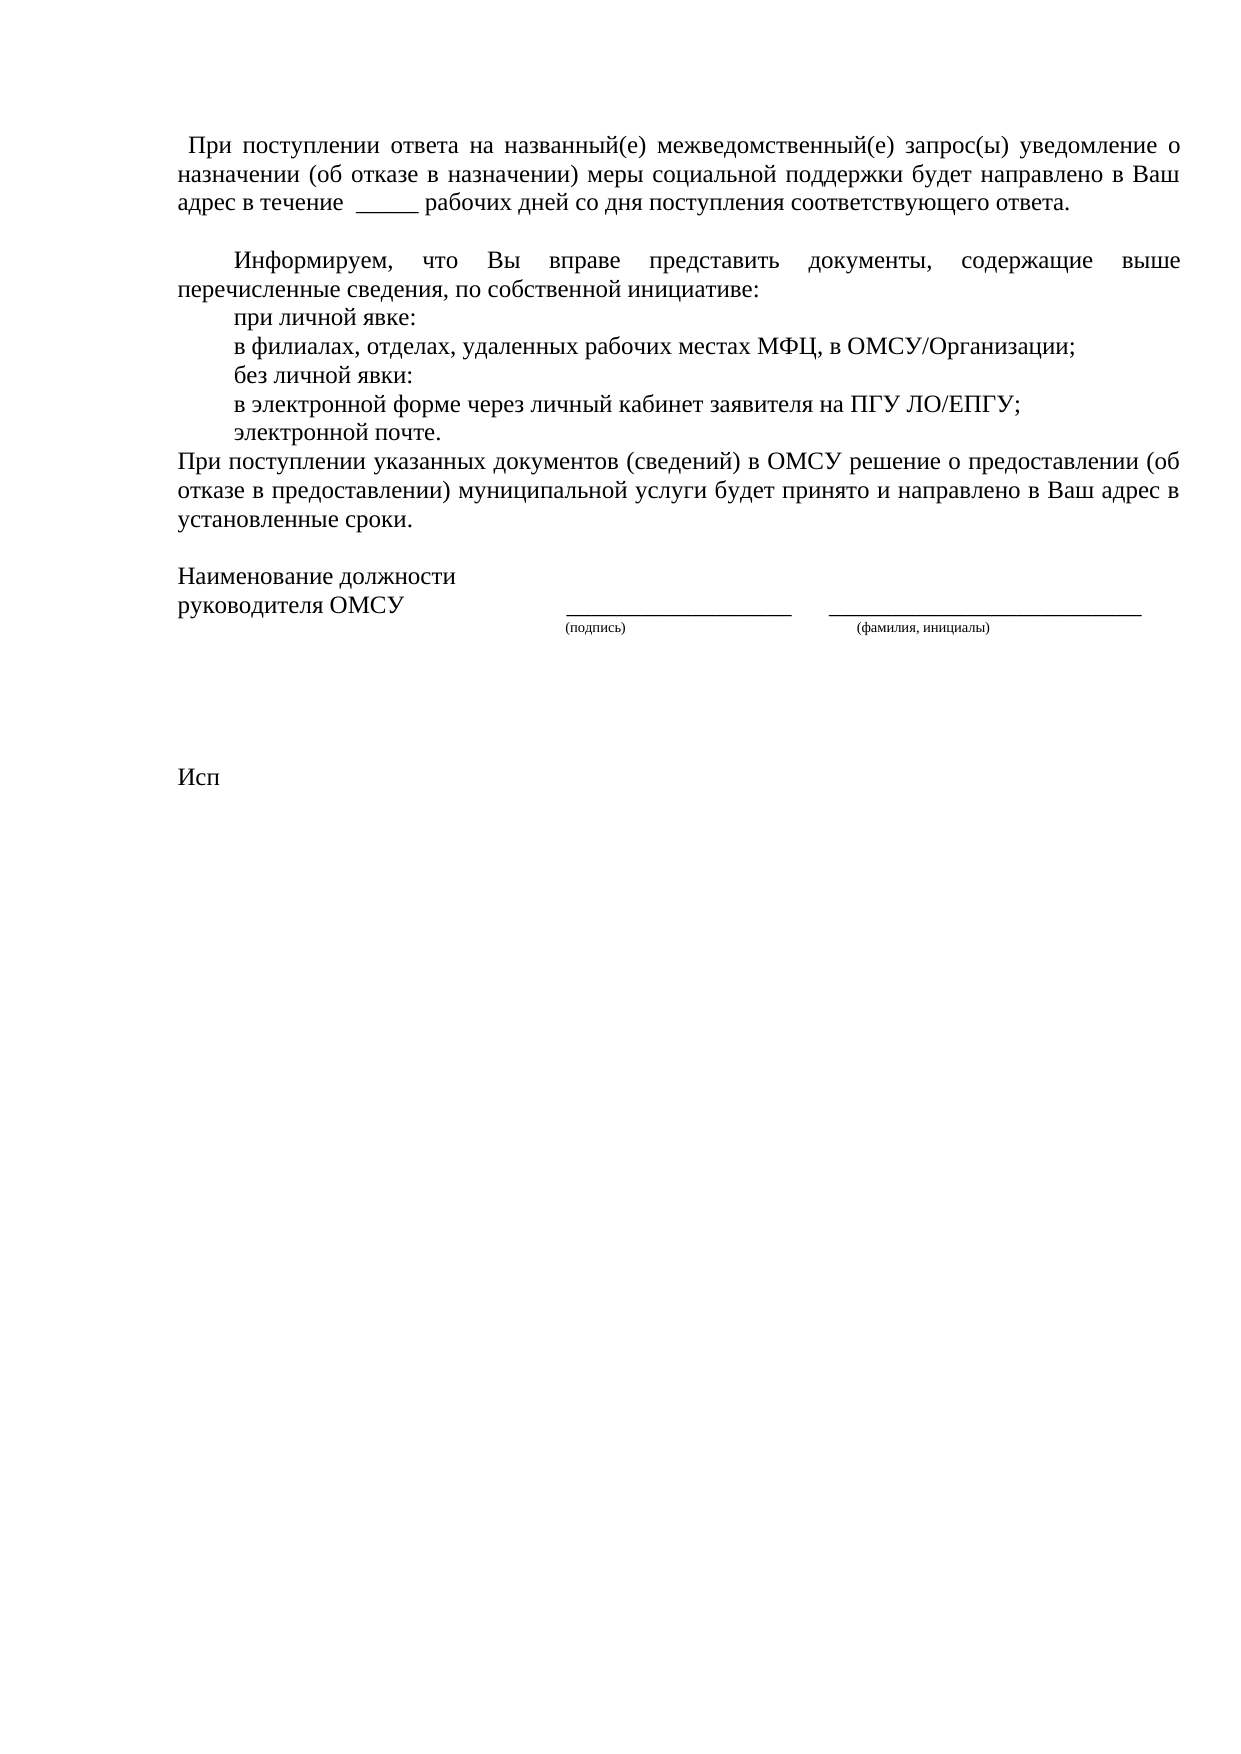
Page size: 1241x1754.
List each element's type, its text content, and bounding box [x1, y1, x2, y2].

text при личной явке: [177, 302, 1181, 331]
text Информируем, что Вы вправе представить документы, содержащие выше перечисленные сведения, по собственной инициативе: [177, 245, 1181, 302]
text (подпись) (фамилия, инициалы) [177, 619, 1181, 647]
text При поступлении ответа на названный(е) межведомственный(е) запрос(ы) уведомление о назначении (об отказе в назначении) меры социальной поддержки будет направлено в Ваш адрес в течение _____ рабочих дней со дня поступления соответствующего ответа. [177, 130, 1181, 216]
text в электронной форме через личный кабинет заявителя на ПГУ ЛО/ЕПГУ; [177, 389, 1181, 417]
text без личной явки: [177, 360, 1181, 389]
text руководителя ОМСУ __________________ _________________________ [177, 590, 1181, 619]
text Исп [177, 762, 1181, 790]
text Наименование должности [177, 561, 1181, 590]
text электронной почте. [177, 417, 1181, 446]
text в филиалах, отделах, удаленных рабочих местах МФЦ, в ОМСУ/Организации; [177, 331, 1181, 360]
text При поступлении указанных документов (сведений) в ОМСУ решение о предоставлении (об отказе в предоставлении) муниципальной услуги будет принято и направлено в Ваш адрес в установленные сроки. [177, 446, 1181, 532]
